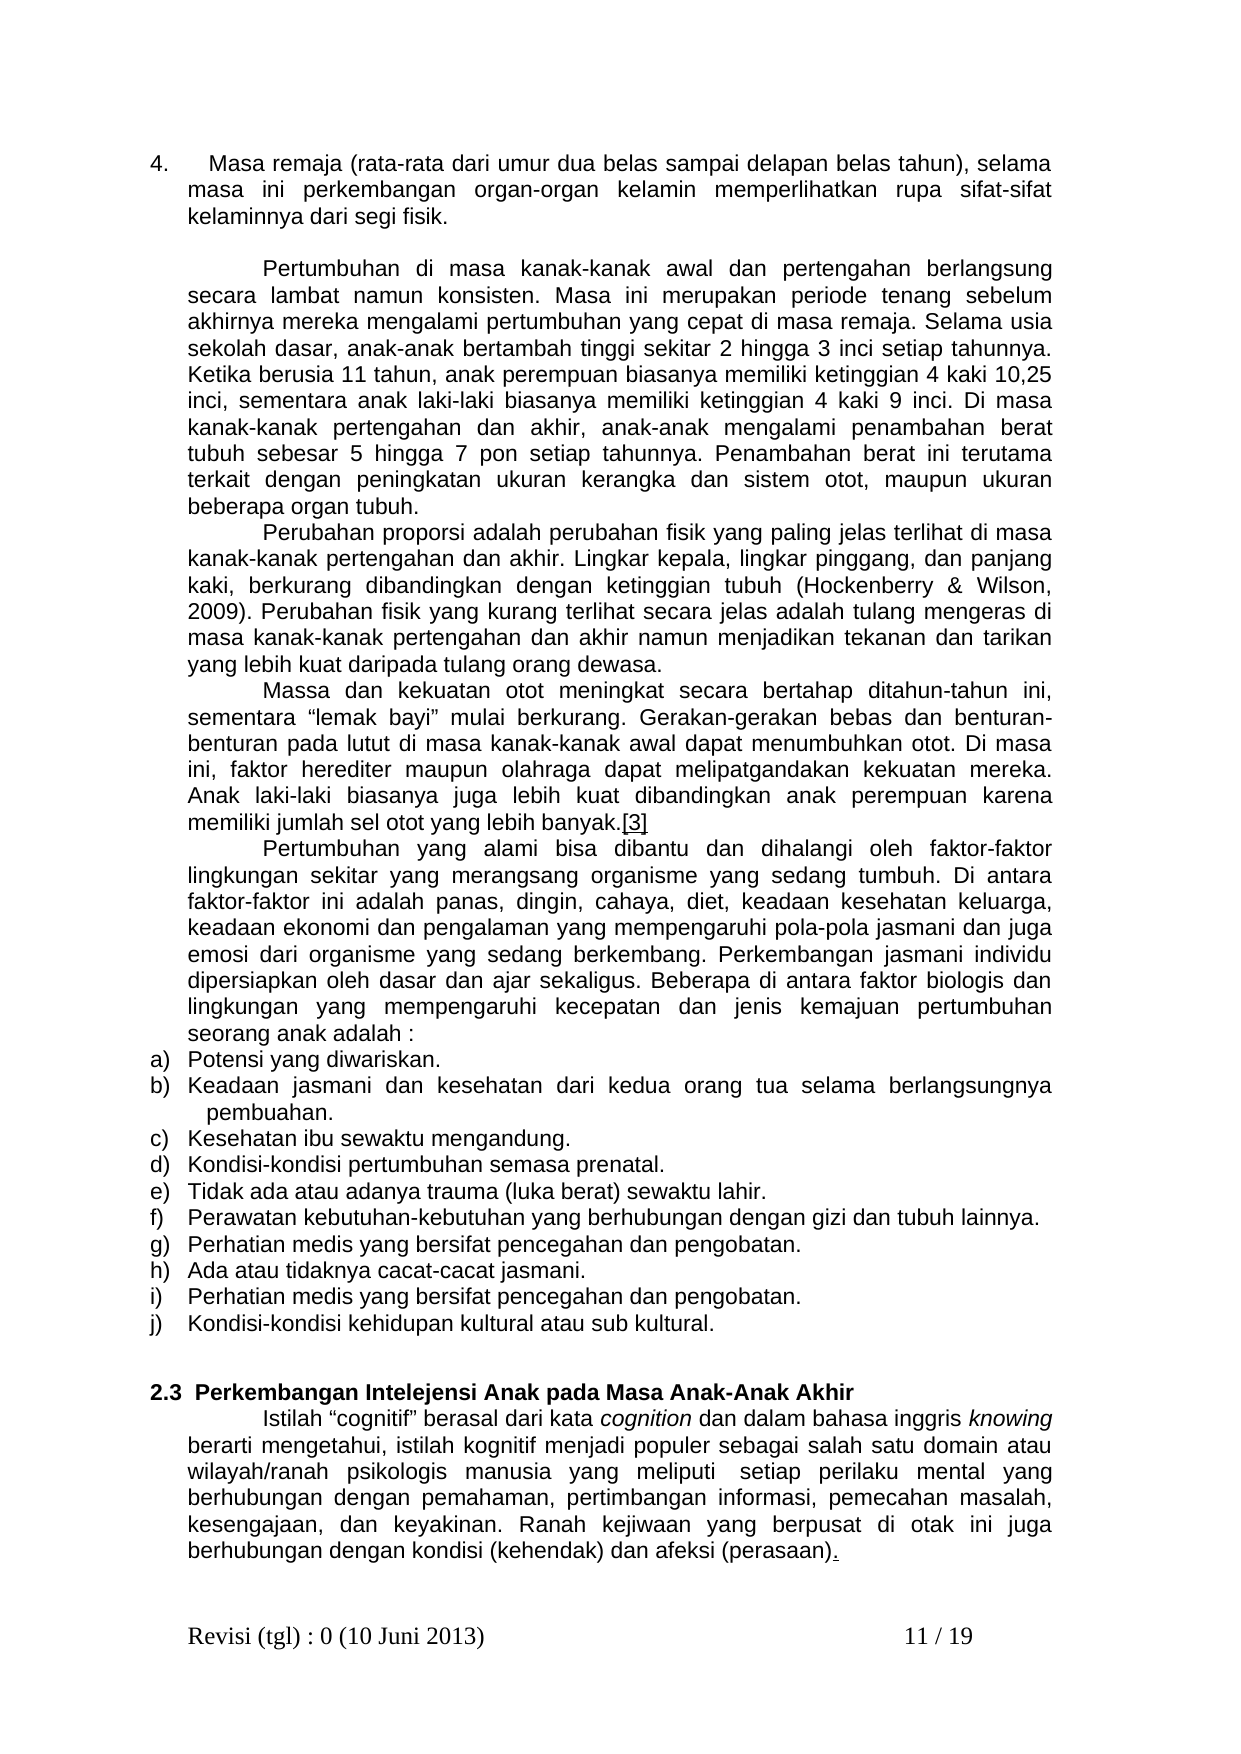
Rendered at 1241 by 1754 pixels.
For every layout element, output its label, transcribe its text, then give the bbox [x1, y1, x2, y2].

text Pertumbuhan di masa kanak-kanak awal dan pertengahan berlangsung secara lambat namun konsisten. Masa ini merupakan periode tenang sebelum akhirnya mereka mengalami pertumbuhan yang cepat di masa remaja. Selama usia sekolah dasar, anak-anak bertambah tinggi sekitar 2 hingga 3 inci setiap tahunnya. Ketika berusia 11 tahun, anak perempuan biasanya memiliki ketinggian 4 kaki 10,25 inci, sementara anak laki-laki biasanya memiliki ketinggian 4 kaki 9 inci. Di masa kanak-kanak pertengahan dan akhir, anak-anak mengalami penambahan berat tubuh sebesar 5 hingga 7 pon setiap tahunnya. Penambahan berat ini terutama terkait dengan peningkatan ukuran kerangka dan sistem otot, maupun ukuran beberapa organ tubuh. [187, 255, 1053, 519]
list Kesehatan ibu sewaktu mengandung. [150, 1125, 1053, 1151]
list Perhatian medis yang bersifat pencegahan dan pengobatan. [150, 1231, 1053, 1257]
list Ada atau tidaknya cacat-cacat jasmani. [150, 1257, 1053, 1283]
text Pertumbuhan yang alami bisa dibantu dan dihalangi oleh faktor-faktor lingkungan sekitar yang merangsang organisme yang sedang tumbuh. Di antara faktor-faktor ini adalah panas, dingin, cahaya, diet, keadaan kesehatan keluarga, keadaan ekonomi dan pengalaman yang mempengaruhi pola-pola jasmani dan juga emosi dari organisme yang sedang berkembang. Perkembangan jasmani individu dipersiapkan oleh dasar dan ajar sekaligus. Beberapa di antara faktor biologis dan lingkungan yang mempengaruhi kecepatan dan jenis kemajuan pertumbuhan seorang anak adalah : [187, 835, 1053, 1046]
list Kondisi-kondisi kehidupan kultural atau sub kultural. [150, 1309, 1053, 1336]
text Istilah “cognitif” berasal dari kata cognition dan dalam bahasa inggris knowing berarti mengetahui, istilah kognitif menjadi populer sebagai salah satu domain atau wilayah/ranah psikologis manusia yang meliputi setiap perilaku mental yang berhubungan dengan pemahaman, pertimbangan informasi, pemecahan masalah, kesengajaan, dan keyakinan. Ranah kejiwaan yang berpusat di otak ini juga berhubungan dengan kondisi (kehendak) dan afeksi (perasaan). [187, 1405, 1053, 1563]
list Tidak ada atau adanya trauma (luka berat) sewaktu lahir. [150, 1178, 1053, 1204]
text Perubahan proporsi adalah perubahan fisik yang paling jelas terlihat di masa kanak-kanak pertengahan dan akhir. Lingkar kepala, lingkar pinggang, dan panjang kaki, berkurang dibandingkan dengan ketinggian tubuh (Hockenberry & Wilson, 2009). Perubahan fisik yang kurang terlihat secara jelas adalah tulang mengeras di masa kanak-kanak pertengahan dan akhir namun menjadikan tekanan dan tarikan yang lebih kuat daripada tulang orang dewasa. [187, 519, 1053, 677]
text 2.3 Perkembangan Intelejensi Anak pada Masa Anak-Anak Akhir [150, 1379, 1053, 1405]
list Keadaan jasmani dan kesehatan dari kedua orang tua selama berlangsungnya pembuahan. [150, 1072, 1053, 1125]
list Perawatan kebutuhan-kebutuhan yang berhubungan dengan gizi dan tubuh lainnya. [150, 1204, 1053, 1231]
text Massa dan kekuatan otot meningkat secara bertahap ditahun-tahun ini, sementara “lemak bayi” mulai berkurang. Gerakan-gerakan bebas dan benturan-benturan pada lutut di masa kanak-kanak awal dapat menumbuhkan otot. Di masa ini, faktor herediter maupun olahraga dapat melipatgandakan kekuatan mereka. Anak laki-laki biasanya juga lebih kuat dibandingkan anak perempuan karena memiliki jumlah sel otot yang lebih banyak.[3] [187, 677, 1053, 835]
list Kondisi-kondisi pertumbuhan semasa prenatal. [150, 1151, 1053, 1178]
text 4. Masa remaja (rata-rata dari umur dua belas sampai delapan belas tahun), selama masa ini perkembangan organ-organ kelamin memperlihatkan rupa sifat-sifat kelaminnya dari segi fisik. [150, 150, 1053, 229]
list Perhatian medis yang bersifat pencegahan dan pengobatan. [150, 1283, 1053, 1309]
list Potensi yang diwariskan. [150, 1046, 1053, 1072]
